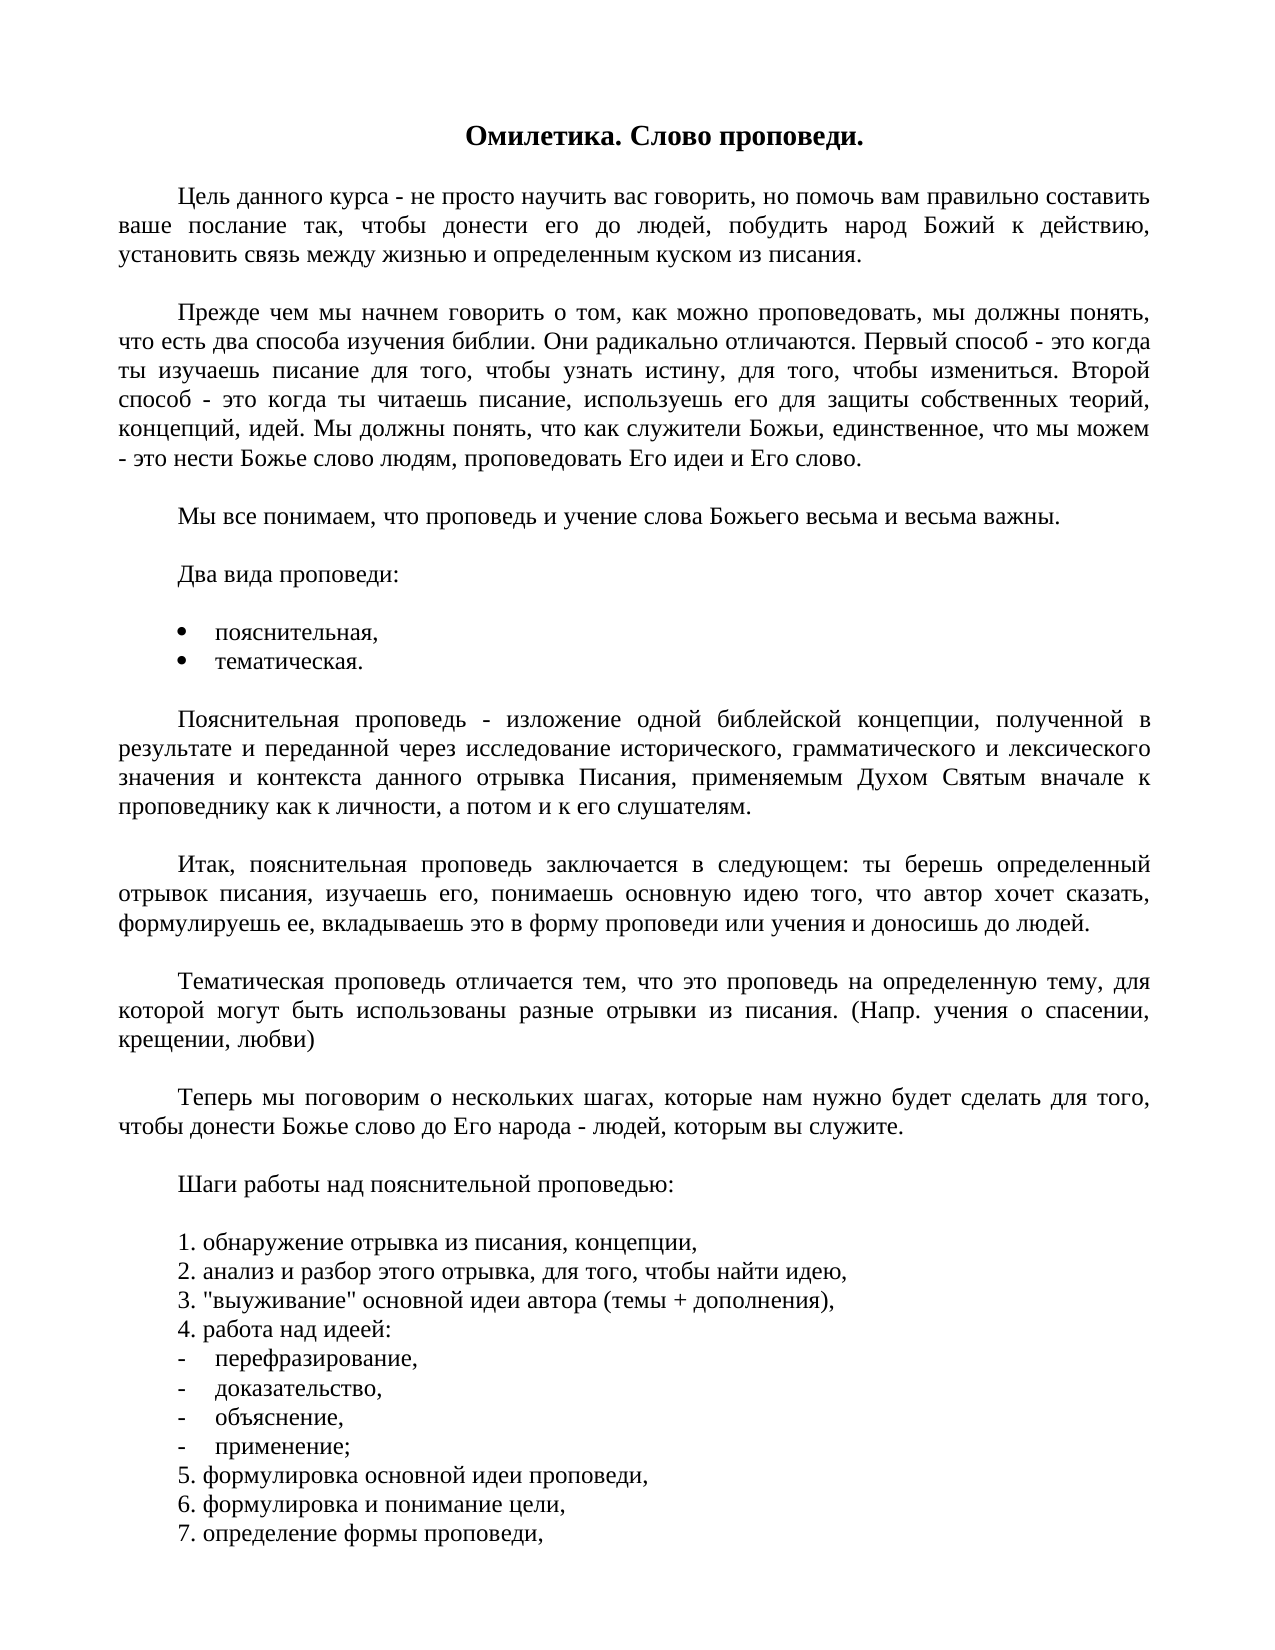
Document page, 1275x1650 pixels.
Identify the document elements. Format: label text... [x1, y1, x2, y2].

list применение; [177, 1431, 1152, 1459]
text Прежде чем мы начнем говорить о том, как можно проповедовать, мы должны понять, что есть два способа изучения библии. Они радикально отличаются. Первый способ - это когда ты изучаешь писание для того, чтобы узнать истину, для того, чтобы измениться. Второй способ - это когда ты читаешь писание, используешь его для защиты собственных теорий, концепций, идей. Мы должны понять, что как служители Божьи, единственное, что мы можем - это нести Божье слово людям, проповедовать Его идеи и Его слово. [118, 297, 1152, 471]
text 7. определение формы проповеди, [118, 1518, 1152, 1547]
text 4. работа над идеей: [118, 1314, 1152, 1343]
text Шаги работы над пояснительной проповедью: [118, 1169, 1152, 1198]
text Теперь мы поговорим о нескольких шагах, которые нам нужно будет сделать для того, чтобы донести Божье слово до Его народа - людей, которым вы служите. [118, 1082, 1152, 1140]
text 6. формулировка и понимание цели, [118, 1489, 1152, 1518]
text Два вида проповеди: [118, 559, 1152, 588]
text Мы все понимаем, что проповедь и учение слова Божьего весьма и весьма важны. [118, 501, 1152, 529]
text 5. формулировка основной идеи проповеди, [118, 1459, 1152, 1489]
text 3. "выуживание" основной идеи автора (темы + дополнения), [118, 1285, 1152, 1314]
text Омилетика. Слово проповеди. [118, 118, 1152, 152]
text 2. анализ и разбор этого отрывка, для того, чтобы найти идею, [118, 1256, 1152, 1285]
text 1. обнаружение отрывка из писания, концепции, [118, 1227, 1152, 1256]
list объяснение, [177, 1401, 1152, 1431]
list пояснительная, [177, 617, 1152, 646]
list тематическая. [177, 646, 1152, 675]
text Тематическая проповедь отличается тем, что это проповедь на определенную тему, для которой могут быть использованы разные отрывки из писания. (Напр. учения о спасении, крещении, любви) [118, 966, 1152, 1053]
text Пояснительная проповедь - изложение одной библейской концепции, полученной в результате и переданной через исследование исторического, грамматического и лексического значения и контекста данного отрывка Писания, применяемым Духом Святым вначале к проповеднику как к личности, а потом и к его слушателям. [118, 704, 1152, 820]
text Итак, пояснительная проповедь заключается в следующем: ты берешь определенный отрывок писания, изучаешь его, понимаешь основную идею того, что автор хочет сказать, формулируешь ее, вкладываешь это в форму проповеди или учения и доносишь до людей. [118, 849, 1152, 936]
list доказательство, [177, 1372, 1152, 1401]
list перефразирование, [177, 1343, 1152, 1372]
text Цель данного курса - не просто научить вас говорить, но помочь вам правильно составить ваше послание так, чтобы донести его до людей, побудить народ Божий к действию, установить связь между жизнью и определенным куском из писания. [118, 181, 1152, 268]
